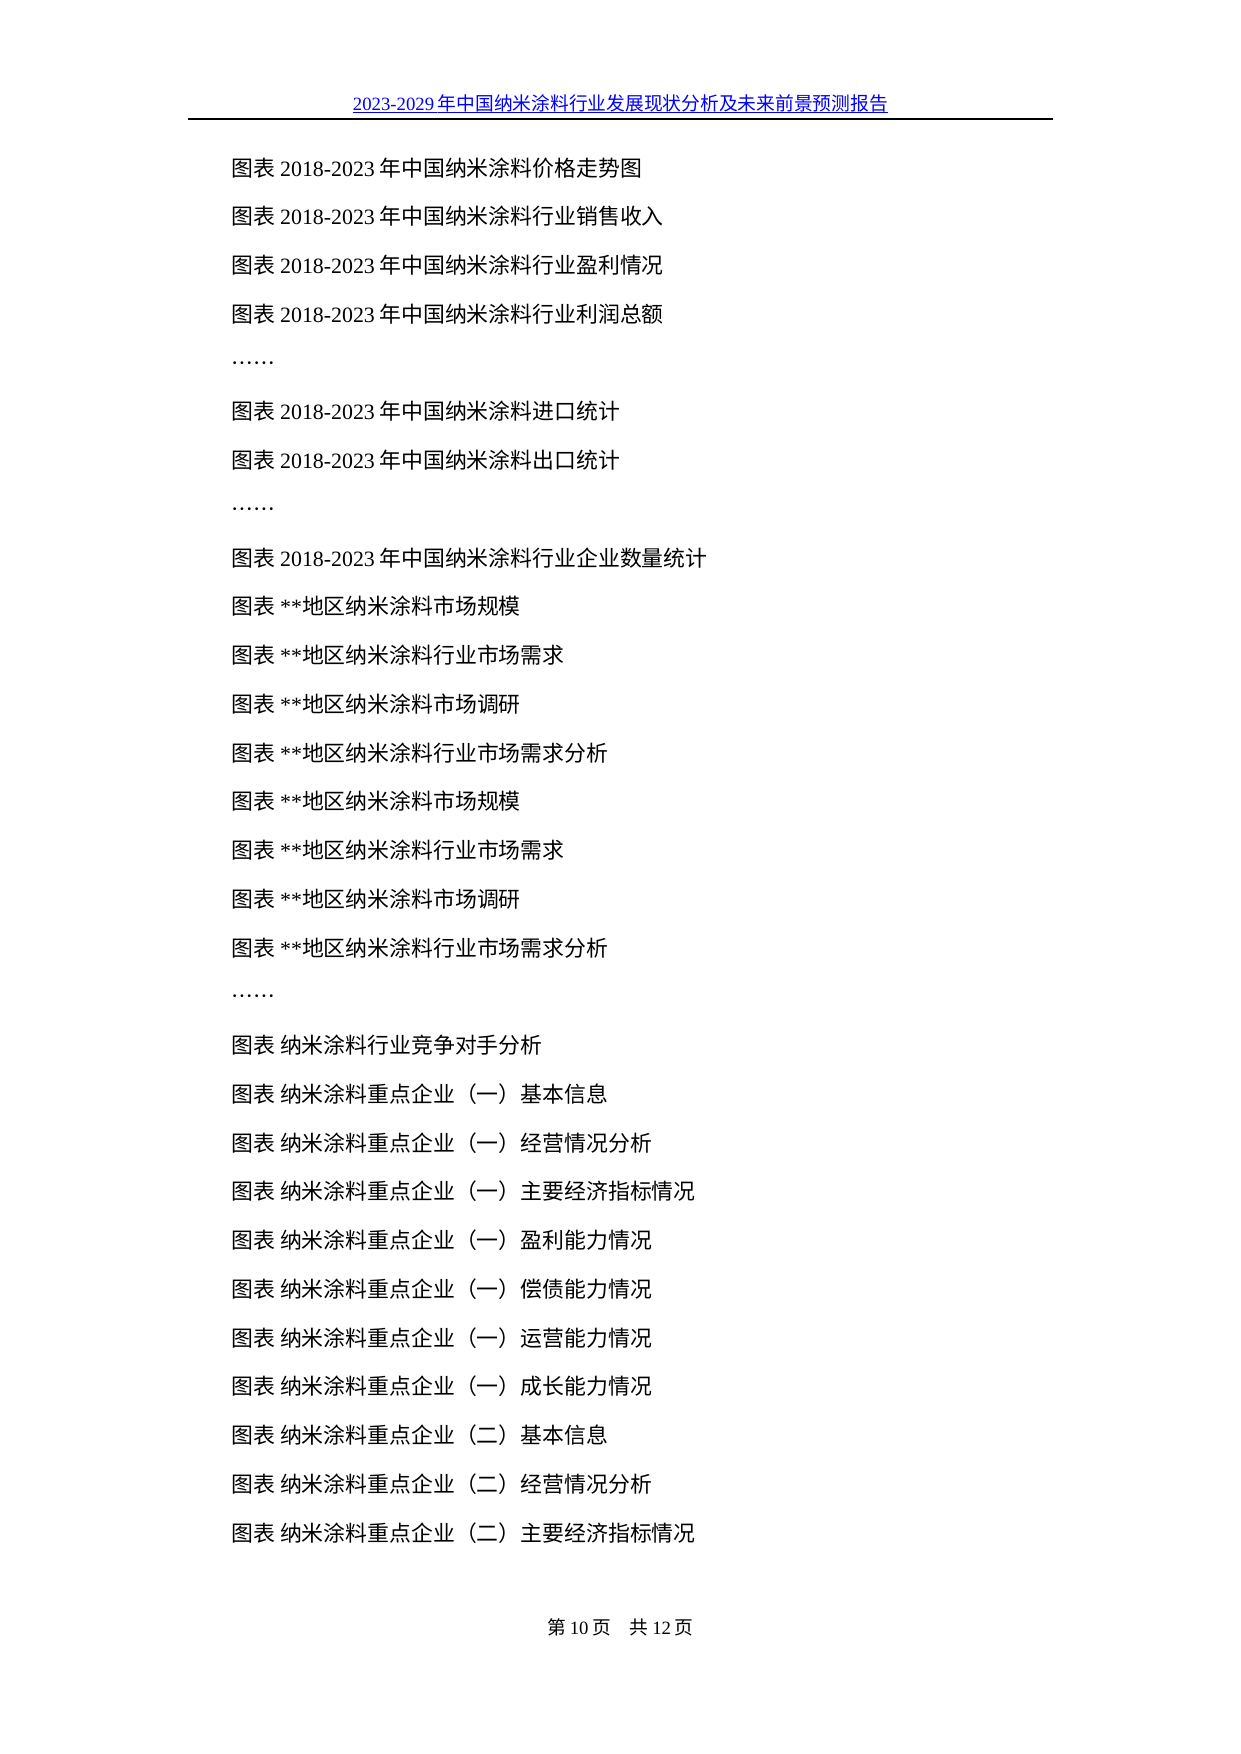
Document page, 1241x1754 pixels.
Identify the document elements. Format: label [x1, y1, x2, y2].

text [187, 150, 1053, 1548]
